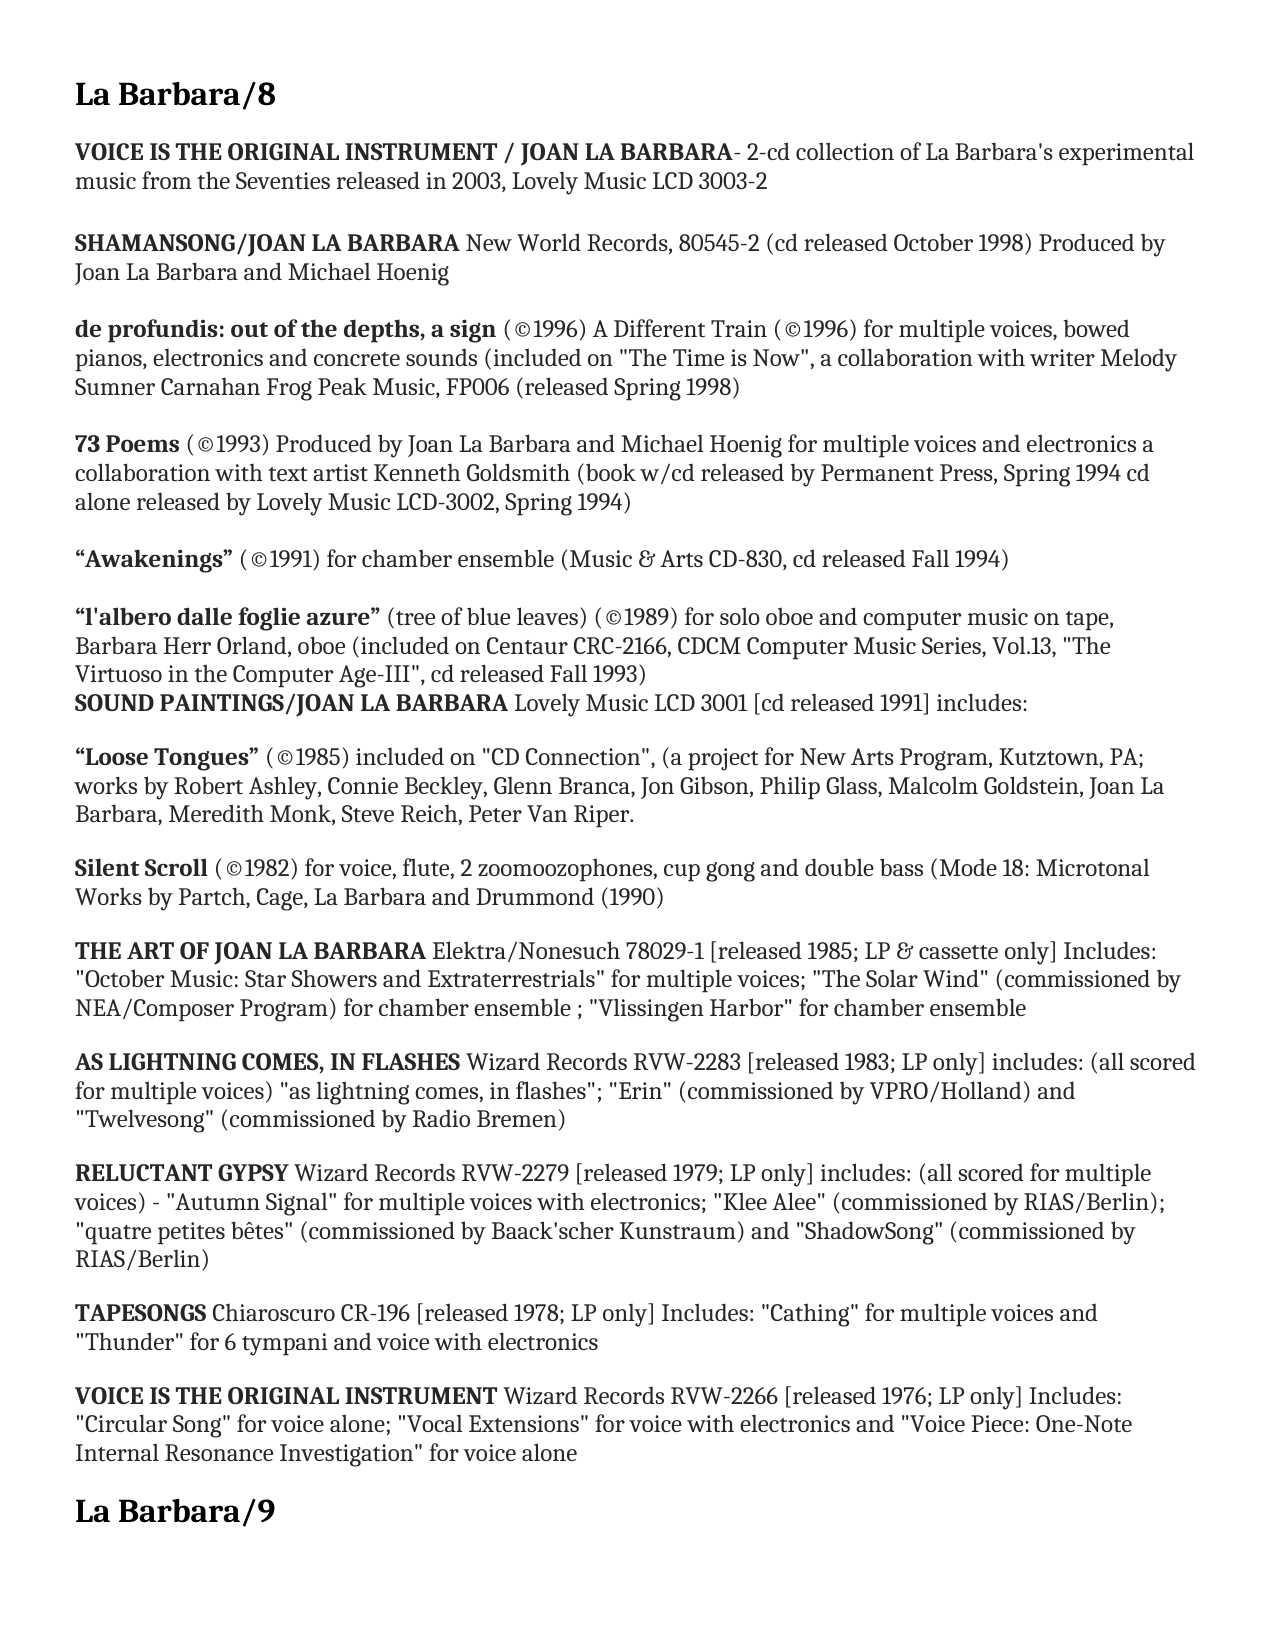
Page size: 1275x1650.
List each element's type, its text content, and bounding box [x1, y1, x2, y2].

text La Barbara/8 [75, 75, 1200, 113]
text VOICE IS THE ORIGINAL INSTRUMENT Wizard Records RVW-2266 [released 1976; LP only] Includes: "Circular Song" for voice alone; "Vocal Extensions" for voice with electronics and "Voice Piece: One-Note Internal Resonance Investigation" for voice alone [75, 1382, 1200, 1468]
text “l'albero dalle foglie azure” (tree of blue leaves) (©1989) for solo oboe and computer music on tape, Barbara Herr Orland, oboe (included on Centaur CRC-2166, CDCM Computer Music Series, Vol.13, "The Virtuoso in the Computer Age-III", cd released Fall 1993) [75, 603, 1200, 689]
text SOUND PAINTINGS/JOAN LA BARBARA Lovely Music LCD 3001 [cd released 1991] includes: [75, 689, 1200, 718]
text La Barbara/9 [75, 1493, 1200, 1531]
text “Awakenings” (©1991) for chamber ensemble (Music & Arts CD-830, cd released Fall 1994) [75, 545, 1200, 574]
text SHAMANSONG/JOAN LA BARBARA New World Records, 80545-2 (cd released October 1998) Produced by Joan La Barbara and Michael Hoenig [75, 229, 1200, 287]
text Silent Scroll (©1982) for voice, flute, 2 zoomoozophones, cup gong and double bass (Mode 18: Microtonal Works by Partch, Cage, La Barbara and Drummond (1990) [75, 854, 1200, 912]
text AS LIGHTNING COMES, IN FLASHES Wizard Records RVW-2283 [released 1983; LP only] includes: (all scored for multiple voices) "as lightning comes, in flashes"; "Erin" (commissioned by VPRO/Holland) and "Twelvesong" (commissioned by Radio Bremen) [75, 1048, 1200, 1134]
text “Loose Tongues” (©1985) included on "CD Connection", (a project for New Arts Program, Kutztown, PA; works by Robert Ashley, Connie Beckley, Glenn Branca, Jon Gibson, Philip Glass, Malcolm Goldstein, Joan La Barbara, Meredith Monk, Steve Reich, Peter Van Riper. [75, 743, 1200, 829]
text 73 Poems (©1993) Produced by Joan La Barbara and Michael Hoenig for multiple voices and electronics a collaboration with text artist Kenneth Goldsmith (book w/cd released by Permanent Press, Spring 1994 cd alone released by Lovely Music LCD-3002, Spring 1994) [75, 430, 1200, 517]
text de profundis: out of the depths, a sign (©1996) A Different Train (©1996) for multiple voices, bowed pianos, electronics and concrete sounds (included on "The Time is Now", a collaboration with writer Melody Sumner Carnahan Frog Peak Music, FP006 (released Spring 1998) [75, 315, 1200, 402]
text THE ART OF JOAN LA BARBARA Elektra/Nonesuch 78029-1 [released 1985; LP & cassette only] Includes: "October Music: Star Showers and Extraterrestrials" for multiple voices; "The Solar Wind" (commissioned by NEA/Composer Program) for chamber ensemble ; "Vlissingen Harbor" for chamber ensemble [75, 937, 1200, 1023]
text VOICE IS THE ORIGINAL INSTRUMENT / JOAN LA BARBARA- 2-cd collection of La Barbara's experimental music from the Seventies released in 2003, Lovely Music LCD 3003-2 [75, 138, 1200, 196]
text RELUCTANT GYPSY Wizard Records RVW-2279 [released 1979; LP only] includes: (all scored for multiple voices) - "Autumn Signal" for multiple voices with electronics; "Klee Alee" (commissioned by RIAS/Berlin); "quatre petites bêtes" (commissioned by Baack'scher Kunstraum) and "ShadowSong" (commissioned by RIAS/Berlin) [75, 1159, 1200, 1274]
text TAPESONGS Chiaroscuro CR-196 [released 1978; LP only] Includes: "Cathing" for multiple voices and "Thunder" for 6 tympani and voice with electronics [75, 1299, 1200, 1357]
